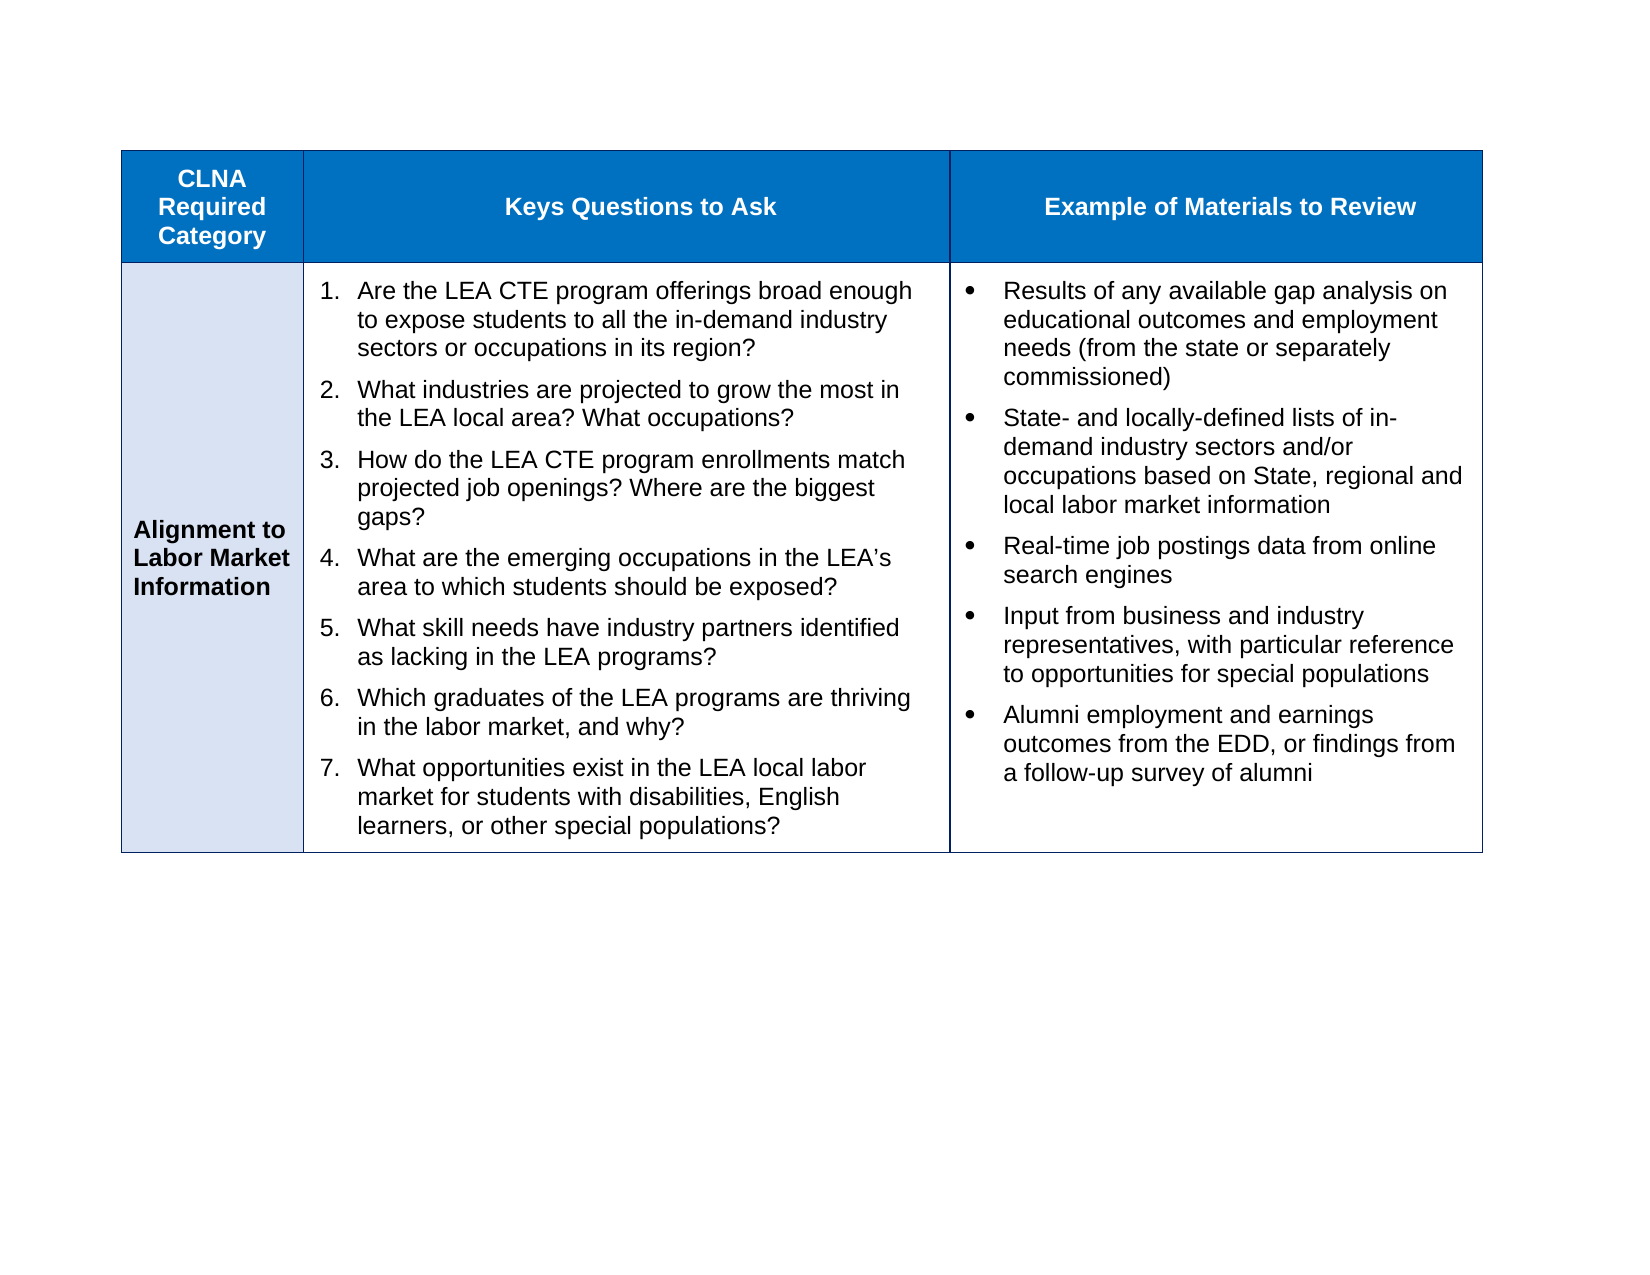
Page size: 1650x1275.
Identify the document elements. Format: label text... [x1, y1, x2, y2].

table_header Example of Materials to Review [951, 151, 1482, 262]
table_cell Alignment to Labor Market Information [122, 263, 303, 852]
table_header CLNA Required Category [122, 151, 303, 262]
table_cell Results of any available gap analysis on educational outcomes and employment needs (from the state or separately commissioned) State- and locally-defined lists of in-demand industry sectors and/or occupations based on State, regional and local labor market information Real-time job postings data from online search engines Input from business and industry representatives, with particular reference to opportunities for special populations Alumni employment and earnings outcomes from the EDD, or findings from a follow-up survey of alumni [951, 263, 1482, 852]
table_cell Are the LEA CTE program offerings broad enough to expose students to all the in-demand industry sectors or occupations in its region? What industries are projected to grow the most in the LEA local area? What occupations? How do the LEA CTE program enrollments match projected job openings? Where are the biggest gaps? What are the emerging occupations in the LEA’s area to which students should be exposed? What skill needs have industry partners identified as lacking in the LEA programs? Which graduates of the LEA programs are thriving in the labor market, and why? What opportunities exist in the LEA local labor market for students with disabilities, English learners, or other special populations? [304, 263, 949, 852]
table_header Keys Questions to Ask [304, 151, 949, 262]
